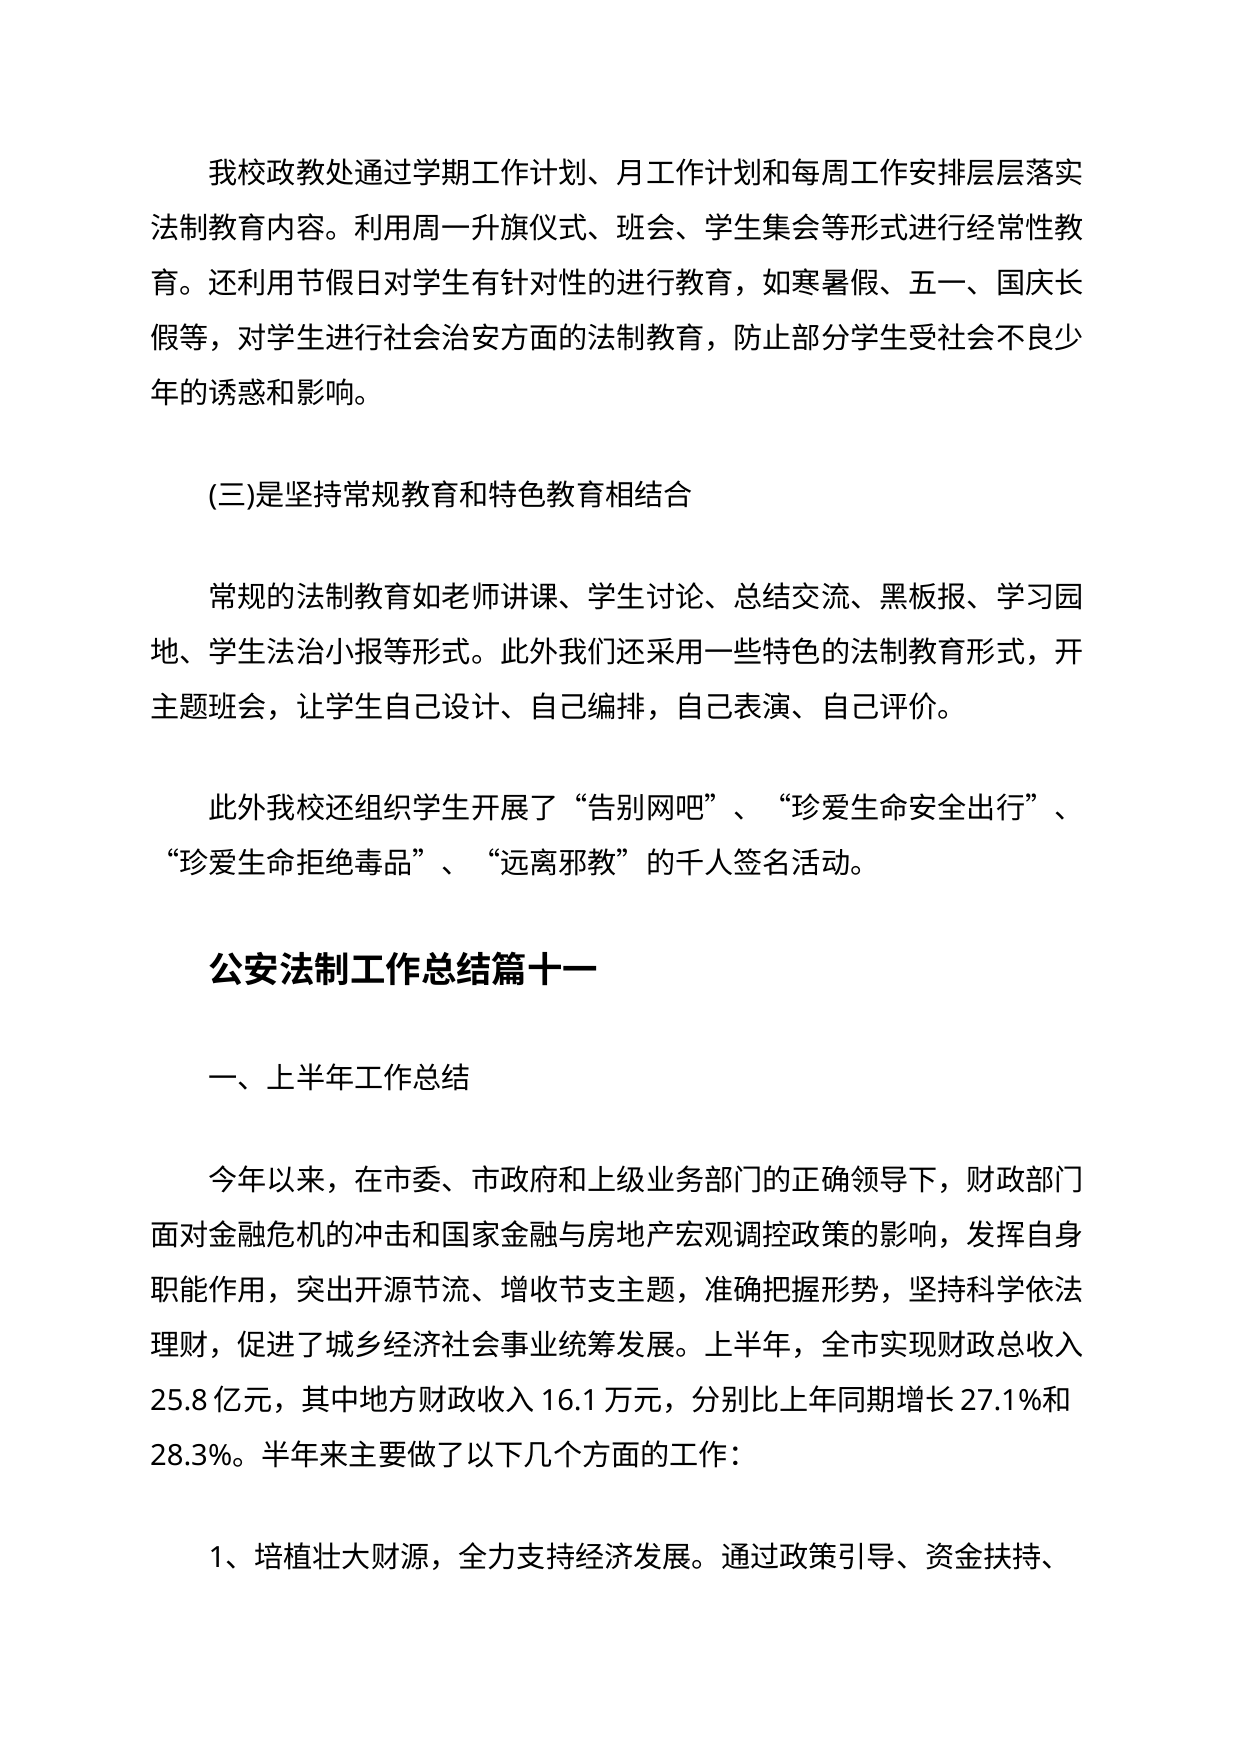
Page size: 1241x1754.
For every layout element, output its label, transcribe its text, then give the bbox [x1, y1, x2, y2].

text 公安法制工作总结篇十一 [150, 942, 1090, 993]
text 今年以来，在市委、市政府和上级业务部门的正确领导下，财政部门面对金融危机的冲击和国家金融与房地产宏观调控政策的影响，发挥自身职能作用，突出开源节流、增收节支主题，准确把握形势，坚持科学依法理财，促进了城乡经济社会事业统筹发展。上半年，全市实现财政总收入25.8亿元，其中地方财政收入16.1万元，分别比上年同期增长27.1%和28.3%。半年来主要做了以下几个方面的工作： [150, 1157, 1090, 1474]
text 此外我校还组织学生开展了“告别网吧”、“珍爱生命安全出行”、“珍爱生命拒绝毒品”、“远离邪教”的千人签名活动。 [150, 785, 1090, 882]
text 一、上半年工作总结 [150, 1055, 1090, 1097]
text 我校政教处通过学期工作计划、月工作计划和每周工作安排层层落实法制教育内容。利用周一升旗仪式、班会、学生集会等形式进行经常性教育。还利用节假日对学生有针对性的进行教育，如寒暑假、五一、国庆长假等，对学生进行社会治安方面的法制教育，防止部分学生受社会不良少年的诱惑和影响。 [150, 150, 1090, 412]
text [150, 1533, 1090, 1576]
text 常规的法制教育如老师讲课、学生讨论、总结交流、黑板报、学习园地、学生法治小报等形式。此外我们还采用一些特色的法制教育形式，开主题班会，让学生自己设计、自己编排，自己表演、自己评价。 [150, 573, 1090, 725]
text (三)是坚持常规教育和特色教育相结合 [150, 471, 1090, 514]
